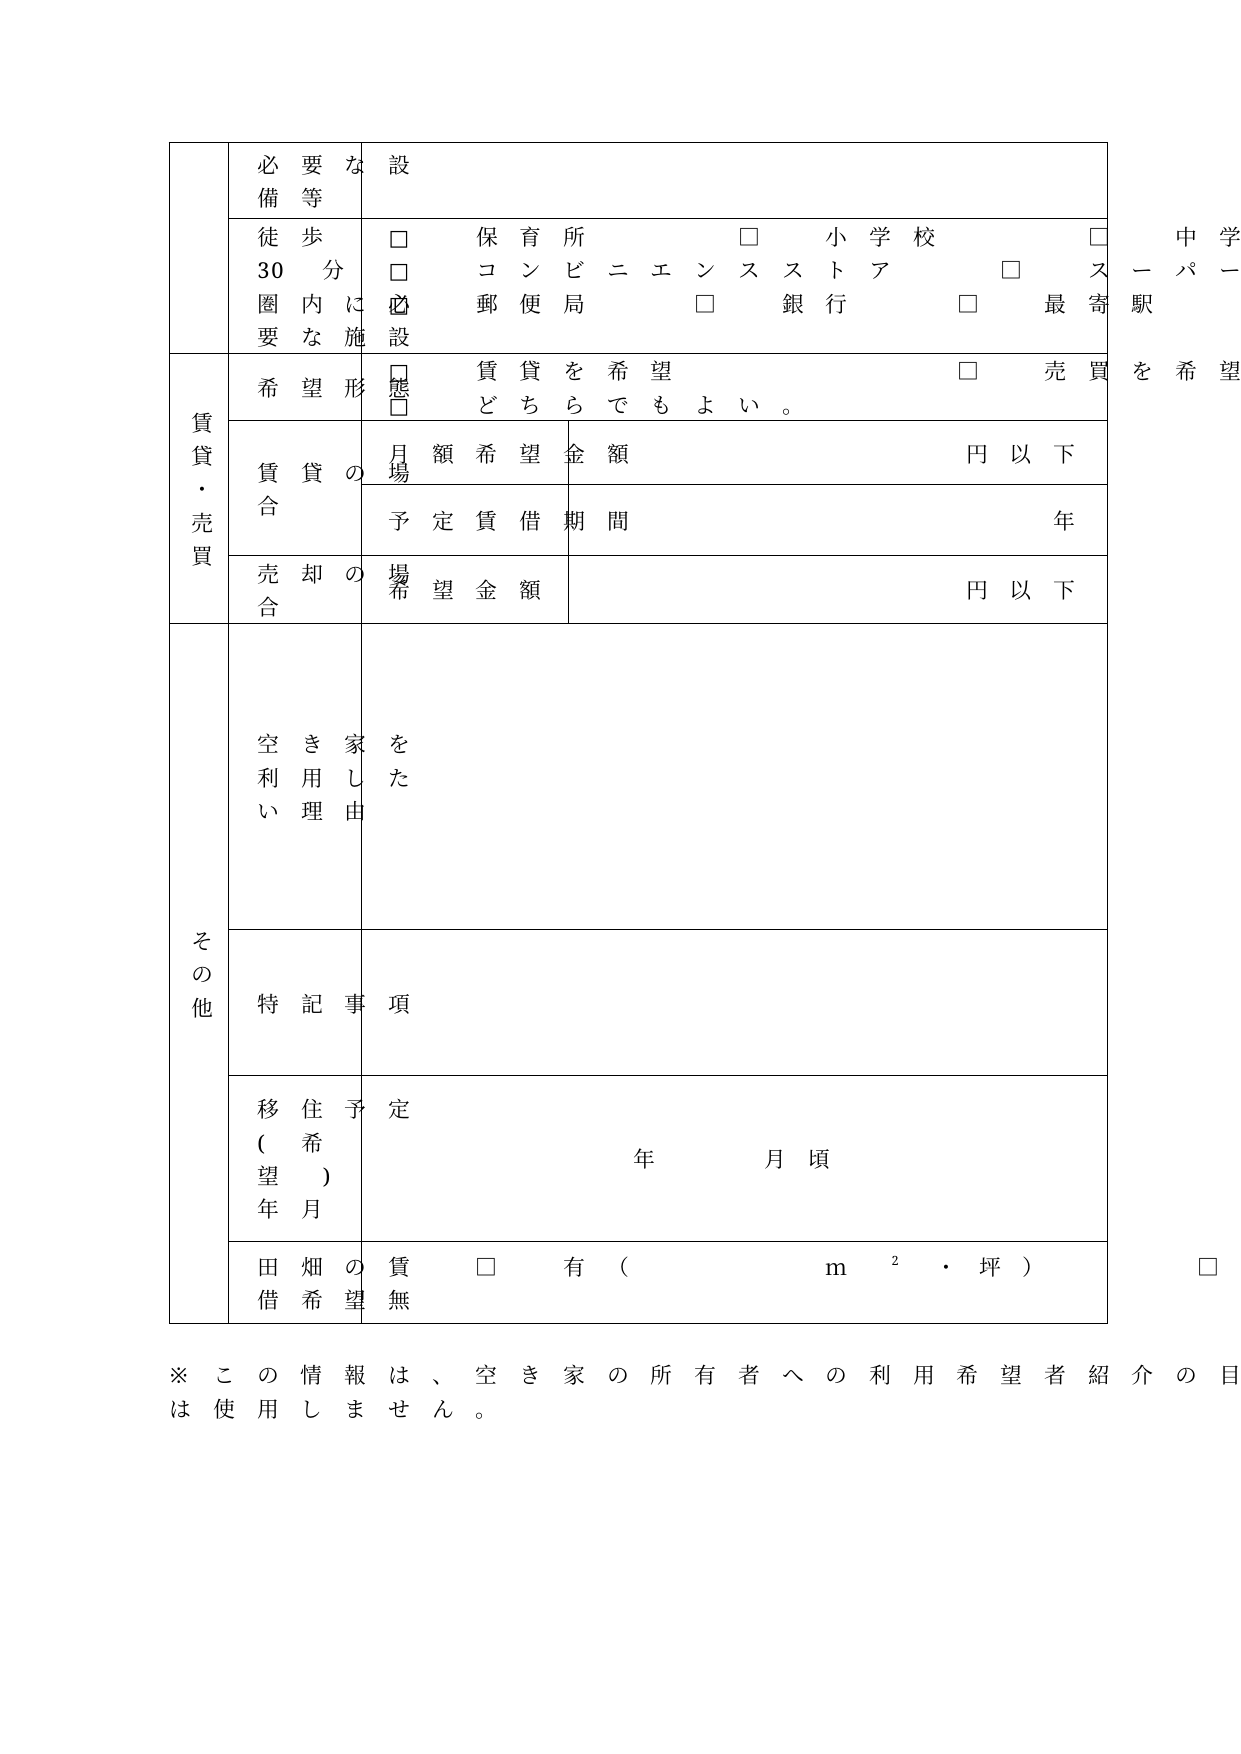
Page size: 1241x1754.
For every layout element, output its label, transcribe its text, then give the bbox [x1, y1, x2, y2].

table_cell □ 賃貸を希望 □ 売買を希望 □ どちらでもよい。 [362, 354, 1107, 420]
table_cell 空き家を利用したい理由 [229, 624, 361, 929]
table_cell 移住予定(希望)年月 [229, 1076, 361, 1241]
table_cell 希望金額 [362, 556, 568, 623]
table_cell 年 月頃 [362, 1076, 1107, 1241]
table_cell 賃貸・売買 [170, 354, 228, 623]
table_cell 賃貸の場合 [229, 421, 361, 555]
table_cell 特記事項 [229, 930, 361, 1075]
table_cell 月額希望金額 [362, 421, 568, 484]
table_cell 年 [569, 485, 1107, 555]
text ※この情報は、空き家の所有者への利用希望者紹介の目的のみに使用し、それ以外の目的では使用しません。 [169, 1357, 1088, 1424]
table_cell □ 保育所 □ 小学校 □ 中学校 □ コンビニエンスストア □ スーパー □ 郵便局 □ 銀行 □ 最寄駅 [362, 219, 1107, 353]
table_cell 売却の場合 [229, 556, 361, 623]
table_cell [362, 143, 1107, 218]
table_cell 田畑の賃借希望 [229, 1242, 361, 1323]
table_cell 予定賃借期間 [362, 485, 568, 555]
table_cell [362, 624, 1107, 929]
table_cell その他 [170, 624, 228, 1323]
table_cell 必要な設備等 [229, 143, 361, 218]
table_cell 希望形態 [229, 354, 361, 420]
table_cell [362, 930, 1107, 1075]
table_cell □ 有（ ｍ2・坪） □ 無 [362, 1242, 1107, 1323]
table_cell 円以下 [569, 421, 1107, 484]
table_cell 円以下 [569, 556, 1107, 623]
table_cell 徒歩30分圏内に必要な施設 [229, 219, 361, 353]
